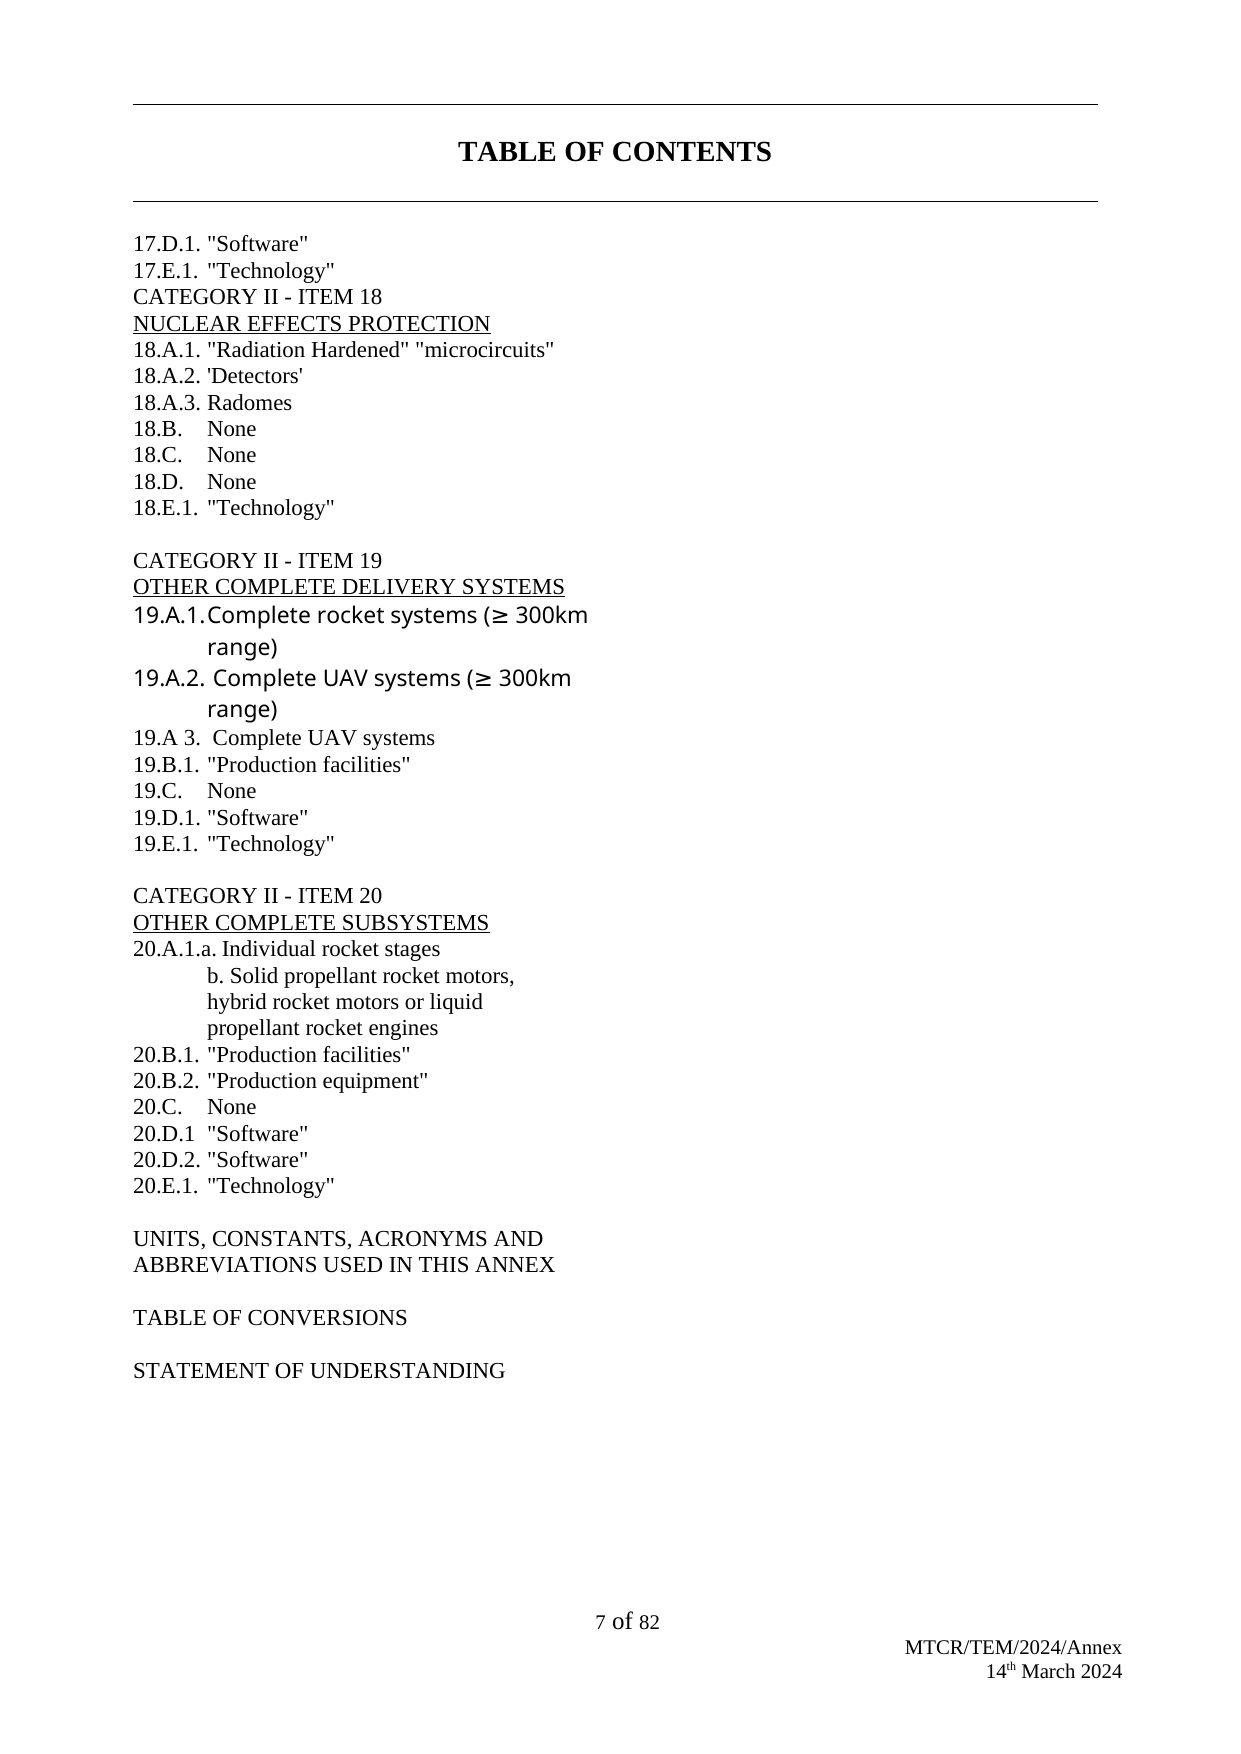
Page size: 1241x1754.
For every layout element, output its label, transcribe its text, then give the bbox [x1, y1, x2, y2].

text 19.B.1. "Production facilities" [133, 751, 627, 777]
text 18.C. None [133, 441, 627, 468]
text b. Solid propellant rocket motors, hybrid rocket motors or liquid propellant rocket engines [207, 962, 576, 1041]
text 18.D. None [133, 468, 627, 494]
text OTHER COMPLETE SUBSYSTEMS [133, 909, 627, 935]
text 20.D.1 "Software" [133, 1120, 627, 1146]
text 20.E.1. "Technology" [133, 1172, 627, 1199]
text 20.D.2. "Software" [133, 1146, 627, 1172]
text 19.D.1. "Software" [133, 803, 627, 830]
text 20.B.2. "Production equipment" [133, 1067, 627, 1093]
text 18.A.1. "Radiation Hardened" "microcircuits" [133, 336, 627, 362]
text OTHER COMPLETE DELIVERY SYSTEMS [133, 573, 627, 599]
text 18.A.3. Radomes [133, 389, 627, 415]
text CATEGORY II - ITEM 20 [133, 883, 627, 909]
text UNITS, CONSTANTS, ACRONYMS AND ABBREVIATIONS USED IN THIS ANNEX [133, 1225, 627, 1278]
text STATEMENT OF UNDERSTANDING [133, 1357, 627, 1383]
text 19.E.1. "Technology" [133, 830, 627, 856]
text CATEGORY II - ITEM 18 [133, 283, 627, 309]
text 17.D.1. "Software" [133, 231, 627, 257]
text 17.E.1. "Technology" [133, 257, 627, 283]
text 18.A.2. 'Detectors' [133, 362, 627, 389]
text 19.C. None [133, 777, 627, 803]
text CATEGORY II - ITEM 19 [133, 547, 627, 573]
text NUCLEAR EFFECTS PROTECTION [133, 309, 627, 336]
text 20.C. None [133, 1093, 627, 1120]
text 19.A 3. Complete UAV systems [133, 724, 627, 751]
text TABLE OF CONVERSIONS [133, 1304, 627, 1331]
text 20.B.1. "Production facilities" [133, 1041, 627, 1067]
text 18.E.1. "Technology" [133, 494, 627, 520]
text 20.A.1.a. Individual rocket stages [133, 935, 627, 962]
text 18.B. None [133, 415, 627, 441]
